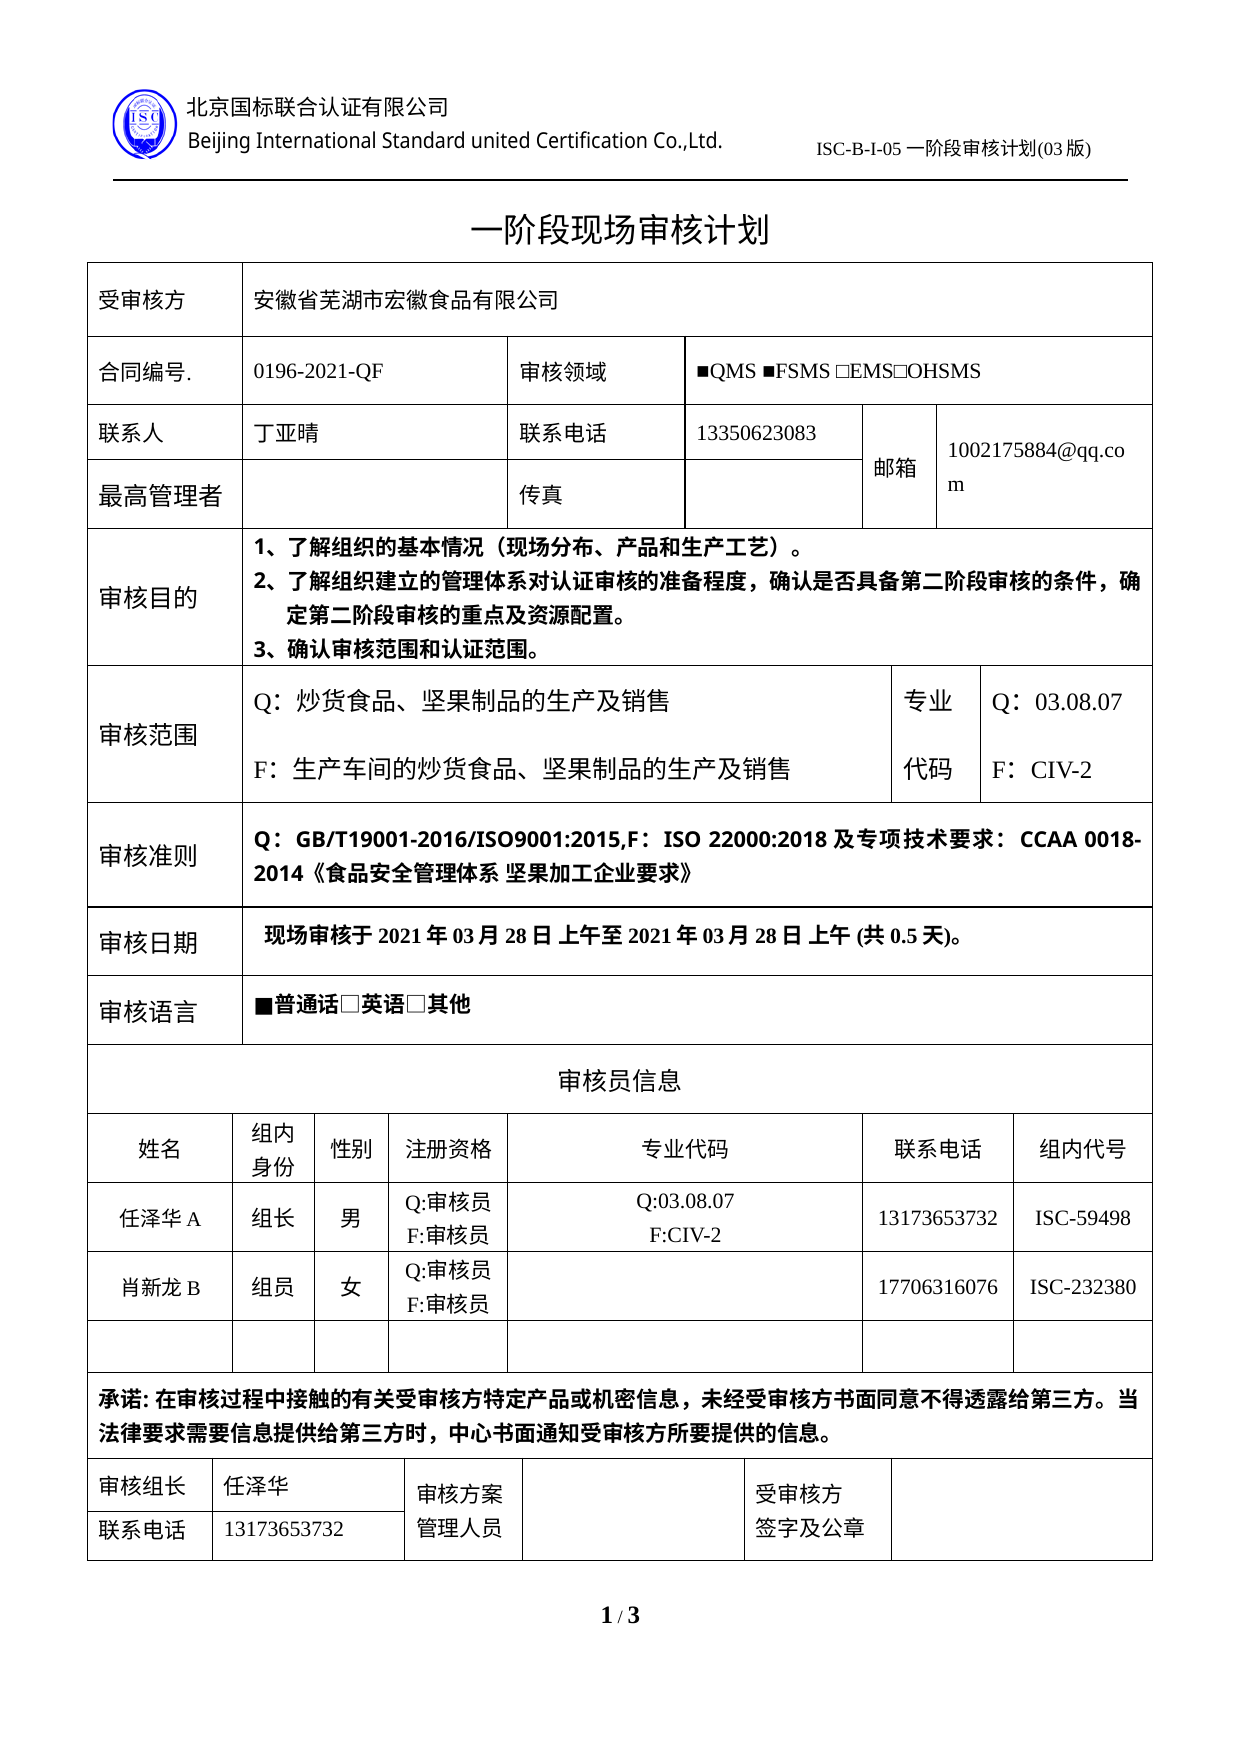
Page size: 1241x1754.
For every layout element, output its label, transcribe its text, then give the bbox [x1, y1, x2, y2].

table_cell Q：03.08.07 F：CIV-2 [981, 666, 1152, 802]
table_cell 审核领域 [508, 337, 684, 404]
table_cell 专业代码 [508, 1114, 862, 1182]
table_cell ■普通话□英语□其他 [243, 976, 1152, 1044]
table_cell 组内代号 [1014, 1114, 1152, 1182]
table_cell 女 [315, 1252, 388, 1320]
table_cell 丁亚晴 [243, 405, 507, 459]
table_cell [1014, 1321, 1152, 1372]
table_cell 最高管理者 [88, 460, 242, 528]
table_cell 13350623083 [686, 405, 862, 459]
table_cell Q：炒货食品、坚果制品的生产及销售 F：生产车间的炒货食品、坚果制品的生产及销售 [243, 666, 891, 802]
table_cell 审核组长 [88, 1459, 212, 1511]
table_cell [863, 1321, 1013, 1372]
table_cell [892, 1459, 1152, 1560]
table_cell 13173653732 [863, 1183, 1013, 1251]
table_cell 姓名 [88, 1114, 232, 1182]
table_cell [508, 1321, 862, 1372]
table_cell Q:03.08.07 F:CIV-2 [508, 1183, 862, 1251]
table_cell 任泽华A [88, 1183, 232, 1251]
table_cell 审核目的 [88, 529, 242, 665]
table_cell 组长 [233, 1183, 314, 1251]
table_cell 组员 [233, 1252, 314, 1320]
table_cell 受审核方 签字及公章 [745, 1459, 891, 1560]
table_cell 专业 代码 [892, 666, 980, 802]
text 一阶段现场审核计划 [112, 194, 1128, 262]
table_cell 男 [315, 1183, 388, 1251]
table_cell [233, 1321, 314, 1372]
table_cell [315, 1321, 388, 1372]
table_cell 邮箱 [863, 405, 936, 528]
table_cell 组内 身份 [233, 1114, 314, 1182]
table_cell 13173653732 [213, 1512, 404, 1560]
table_header 安徽省芜湖市宏徽食品有限公司 [243, 263, 1152, 336]
table_cell 注册资格 [389, 1114, 507, 1182]
table_cell 0196-2021-QF [243, 337, 507, 404]
table_cell 联系电话 [508, 405, 684, 459]
table_cell 任泽华 [213, 1459, 404, 1511]
table_cell 审核方案 管理人员 [405, 1459, 522, 1560]
table_cell 联系电话 [863, 1114, 1013, 1182]
table_cell 1002175884@qq.com [937, 405, 1152, 528]
table_cell 肖新龙B [88, 1252, 232, 1320]
table_cell [88, 1321, 232, 1372]
table_cell 联系人 [88, 405, 242, 459]
table_cell [523, 1459, 744, 1560]
table_cell 1、了解组织的基本情况（现场分布、产品和生产工艺）。 2、了解组织建立的管理体系对认证审核的准备程度，确认是否具备第二阶段审核的条件，确定第二阶段审核的重点及资源配置。 3、确认审核范围和认证范围。 [243, 529, 1152, 665]
table_cell 联系电话 [88, 1512, 212, 1560]
table_cell 现场审核于2021年03月28日 上午至2021年03月28日 上午 (共0.5天)。 [243, 908, 1152, 975]
table_cell 合同编号. [88, 337, 242, 404]
table_cell 17706316076 [863, 1252, 1013, 1320]
table_cell 审核准则 [88, 803, 242, 906]
table_cell [508, 1252, 862, 1320]
table_cell [686, 460, 862, 528]
table_cell 审核语言 [88, 976, 242, 1044]
table_cell Q:审核员 F:审核员 [389, 1252, 507, 1320]
table_cell [243, 460, 507, 528]
table_cell ISC-232380 [1014, 1252, 1152, 1320]
table_cell Q：GB/T19001-2016/ISO9001:2015,F：ISO 22000:2018及专项技术要求：CCAA 0018-2014《食品安全管理体系 坚果加工企业要求》 [243, 803, 1152, 906]
table_cell 审核员信息 [88, 1045, 1152, 1113]
picture [112, 89, 180, 158]
table_cell 审核日期 [88, 908, 242, 975]
table_header 受审核方 [88, 263, 242, 336]
table_cell Q:审核员 F:审核员 [389, 1183, 507, 1251]
table_cell [389, 1321, 507, 1372]
table_cell ISC-59498 [1014, 1183, 1152, 1251]
table_cell 性别 [315, 1114, 388, 1182]
table_cell 审核范围 [88, 666, 242, 802]
table_cell 传真 [508, 460, 684, 528]
table_cell 承诺: 在审核过程中接触的有关受审核方特定产品或机密信息，未经受审核方书面同意不得透露给第三方。当法律要求需要信息提供给第三方时，中心书面通知受审核方所要提供的信息。 [88, 1373, 1152, 1458]
table_cell ■QMS ■FSMS □EMS□OHSMS [686, 337, 1152, 404]
